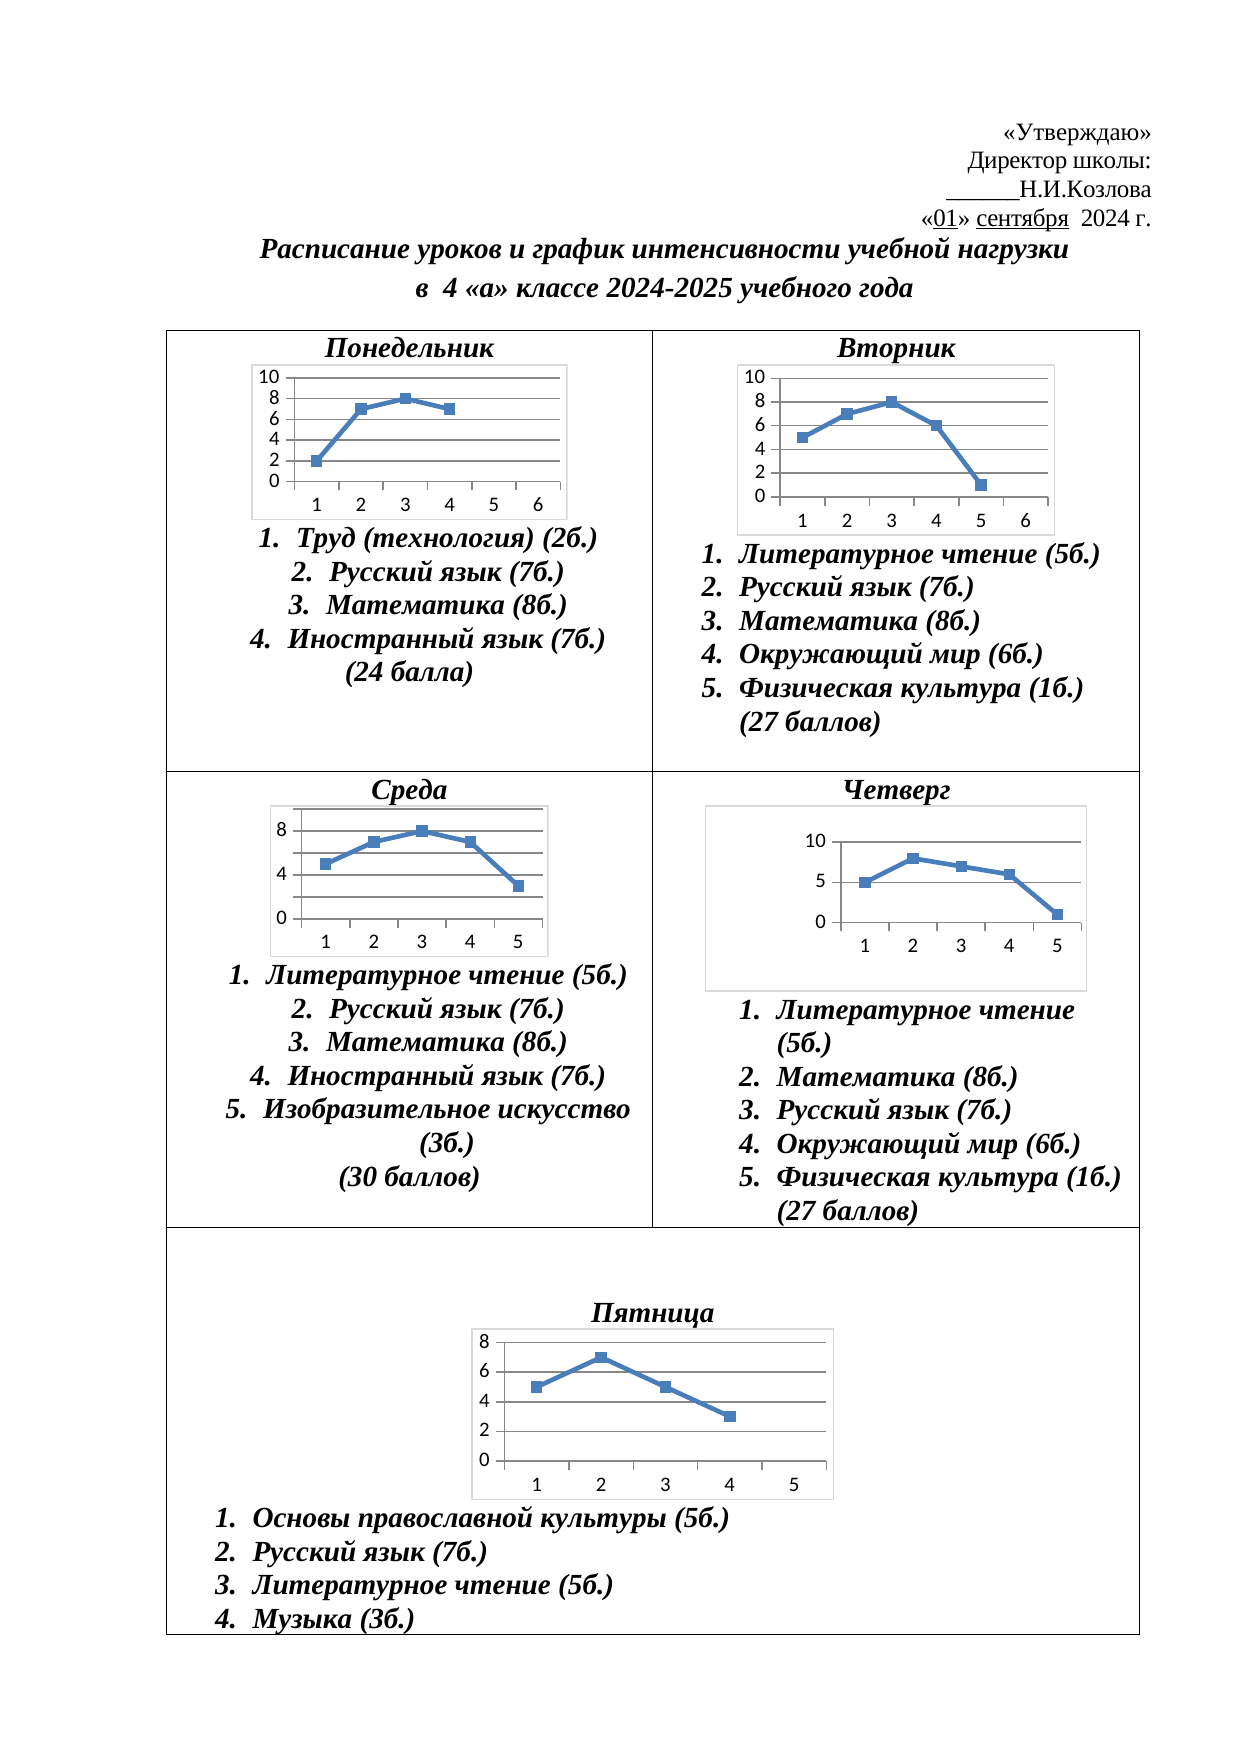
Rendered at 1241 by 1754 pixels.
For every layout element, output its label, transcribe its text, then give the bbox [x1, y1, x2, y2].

table_header Вторник Литературное чтение (5б.) Русский язык (7б.) Математика (8б.) Окружающий мир (6б.) Физическая культура (1б.) (27 баллов) [653, 331, 1139, 771]
text Директор школы: [177, 145, 1152, 174]
table_cell Четверг Литературное чтение (5б.) Математика (8б.) Русский язык (7б.) Окружающий мир (6б.) Физическая культура (1б.) (27 баллов) [653, 772, 1139, 1227]
table_header Понедельник Труд (технология) (2б.) Русский язык (7б.) Математика (8б.) Иностранный язык (7б.) (24 балла) [167, 331, 652, 771]
table_cell Среда Литературное чтение (5б.) Русский язык (7б.) Математика (8б.) Иностранный язык (7б.) Изобразительное искусство (3б.) (30 баллов) [167, 772, 652, 1227]
text ______Н.И.Козлова [177, 174, 1152, 203]
text «Утверждаю» [325, 117, 1152, 145]
text Расписание уроков и график интенсивности учебной нагрузки в 4 «а» классе 2024-2025 учебного года [177, 232, 1152, 304]
text «01» сентября 2024 г. [177, 203, 1152, 232]
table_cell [167, 1228, 1139, 1634]
